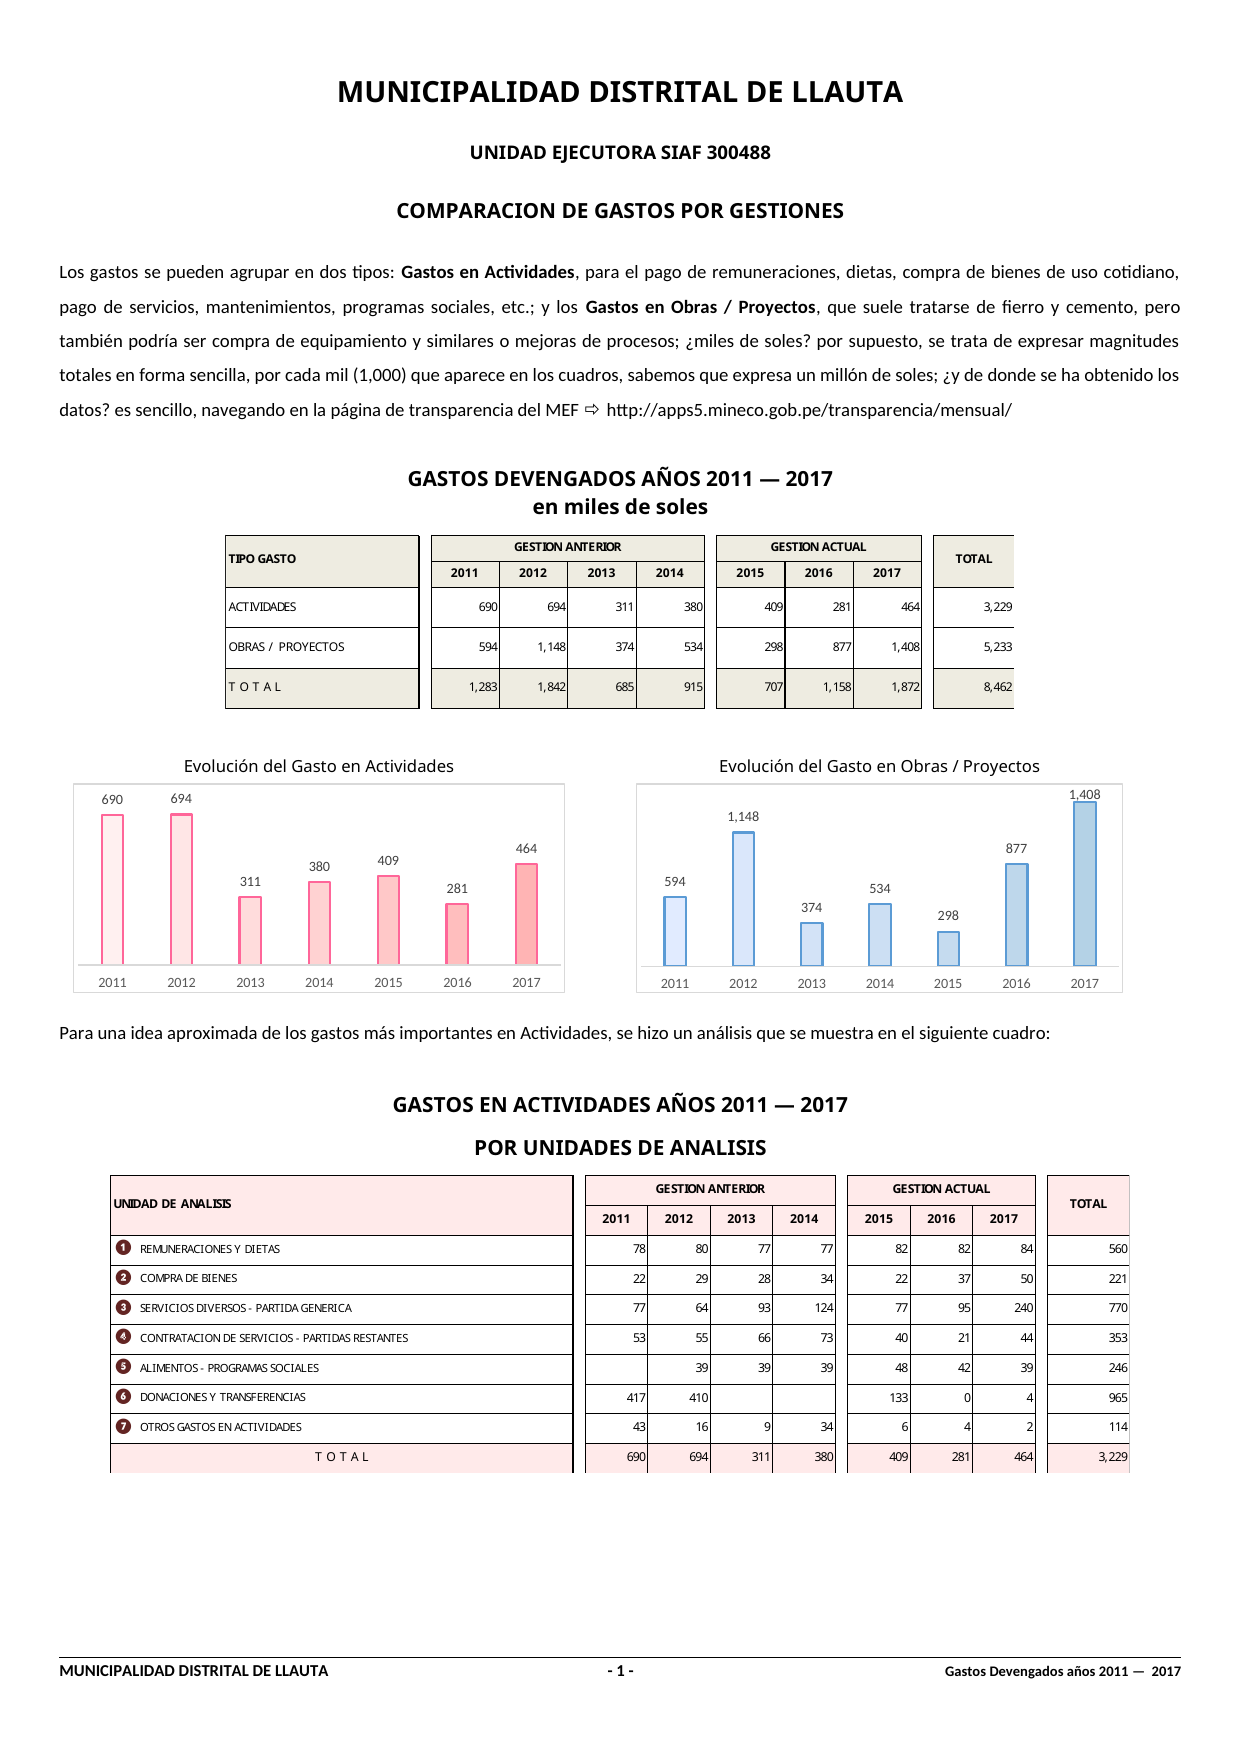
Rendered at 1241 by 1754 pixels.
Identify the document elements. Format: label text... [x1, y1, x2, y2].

text en miles de soles [59, 492, 1181, 521]
text Los gastos se pueden agrupar en dos tipos: Gastos en Actividades, para el pago de remuneraciones, dietas, compra de bienes de uso cotidiano, pago de servicios, mantenimientos, programas sociales, etc.; y los Gastos en Obras / Proyectos, que suele tratarse de fierro y cemento, pero también podría ser compra de equipamiento y similares o mejoras de procesos; ¿miles de soles? por supuesto, se trata de expresar magnitudes totales en forma sencilla, por cada mil (1,000) que aparece en los cuadros, sabemos que expresa un millón de soles; ¿y de donde se ha obtenido los datos? es sencillo, navegando en la página de transparencia del MEF http://apps5.mineco.gob.pe/transparencia/mensual/ [59, 261, 1181, 421]
text UNIDAD EJECUTORA SIAF 300488 [59, 139, 1181, 164]
table_header Evolución del Gasto en Actividades [39, 755, 599, 783]
text GASTOS EN ACTIVIDADES AÑOS 2011 — 2017 [59, 1090, 1181, 1119]
text MUNICIPALIDAD DISTRITAL DE LLAUTA [59, 71, 1181, 111]
text Para una idea aproximada de los gastos más importantes en Actividades, se hizo un análisis que se muestra en el siguiente cuadro: [59, 1021, 1181, 1044]
table_header Evolución del Gasto en Obras / Proyectos [599, 755, 1159, 783]
table_cell [599, 784, 1159, 999]
text COMPARACION DE GASTOS POR GESTIONES [59, 197, 1181, 225]
text POR UNIDADES DE ANALISIS [59, 1133, 1181, 1161]
table_cell [39, 784, 599, 999]
text GASTOS DEVENGADOS AÑOS 2011 — 2017 [59, 464, 1181, 492]
